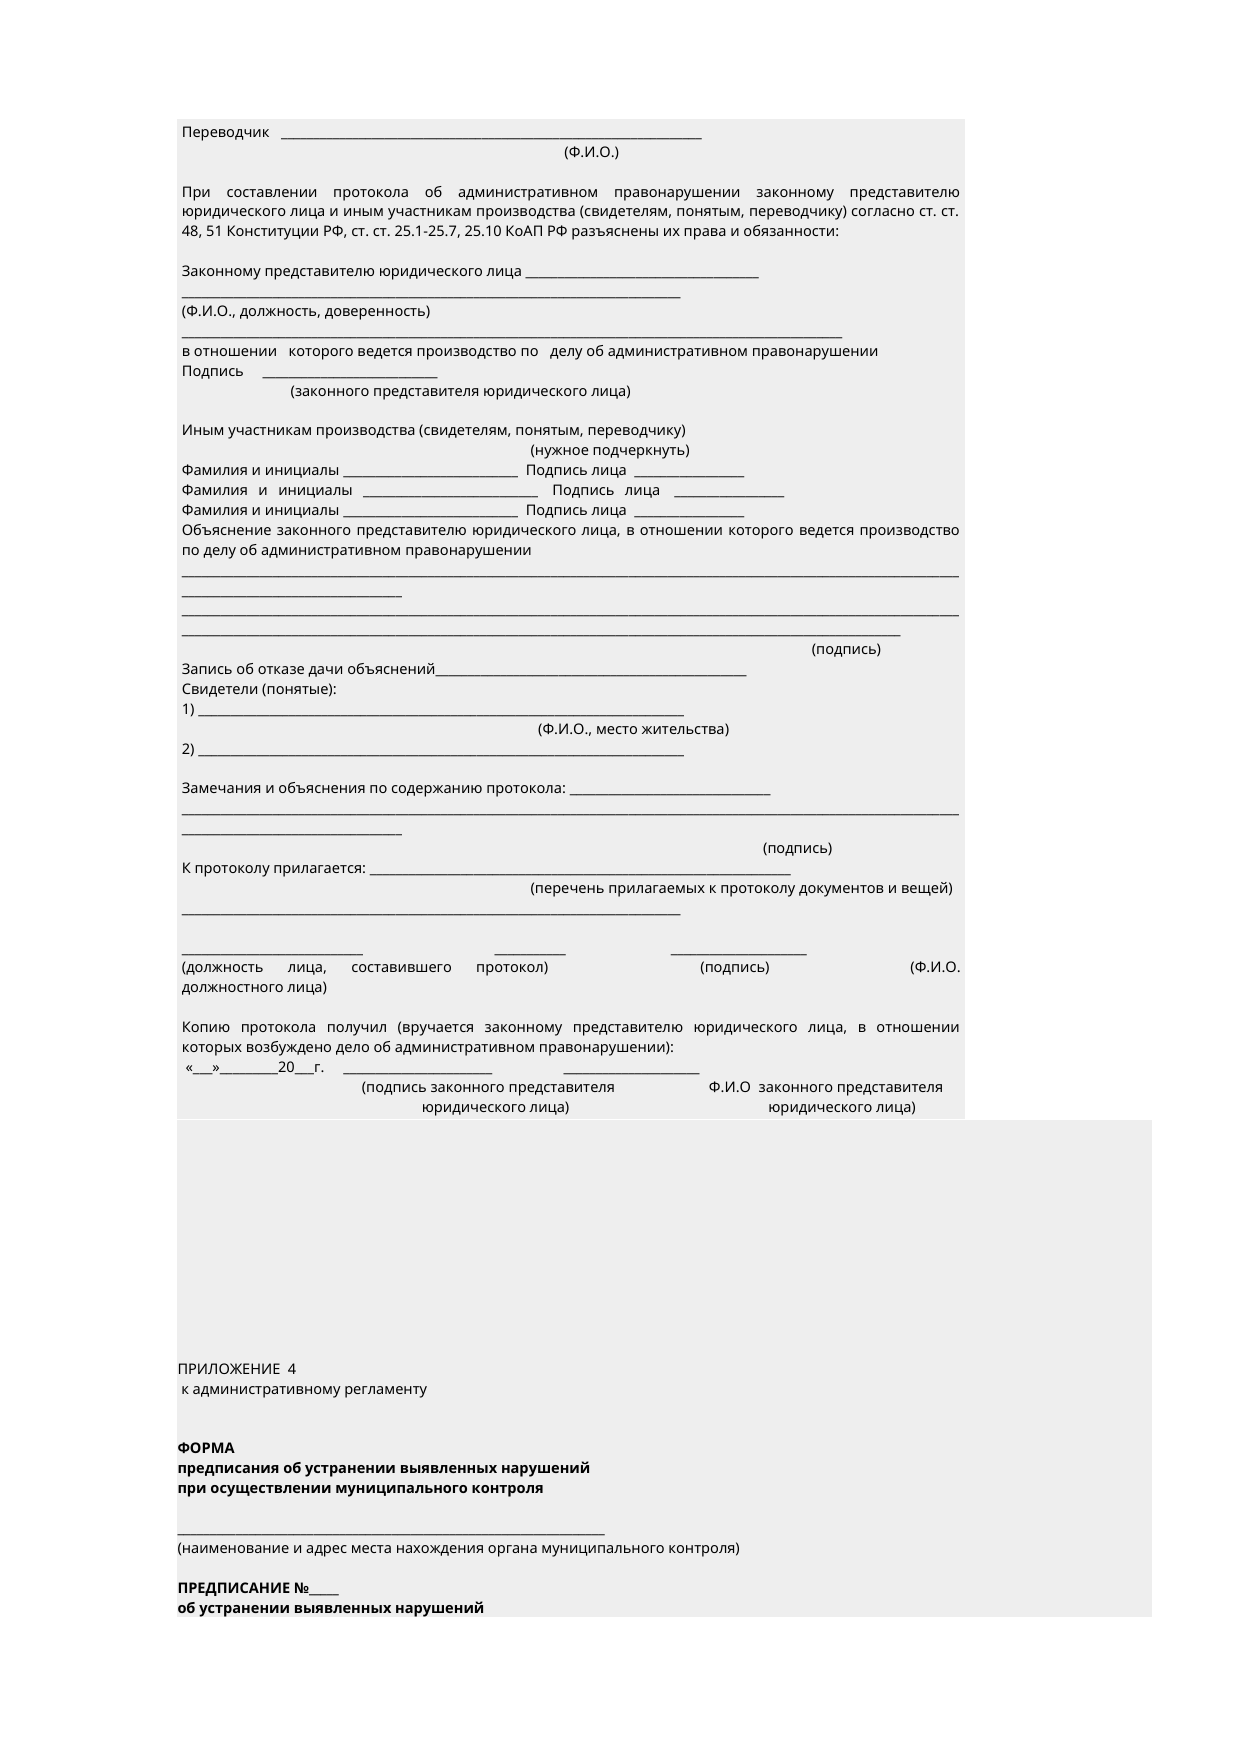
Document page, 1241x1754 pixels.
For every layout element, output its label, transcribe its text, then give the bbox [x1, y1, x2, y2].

text __________________________________________________________________ [177, 1518, 1152, 1538]
text к административному регламенту [177, 1379, 1152, 1398]
text (наименование и адрес места нахождения органа муниципального контроля) [177, 1538, 1152, 1558]
text предписания об устранении выявленных нарушений [177, 1458, 1152, 1478]
text при осуществлении муниципального контроля [177, 1478, 1152, 1498]
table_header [177, 119, 965, 1119]
text об устранении выявленных нарушений [177, 1597, 1152, 1617]
text ФОРМА [177, 1438, 1152, 1458]
text ПРИЛОЖЕНИЕ 4 [177, 1359, 1152, 1379]
text ПРЕДПИСАНИЕ №_____ [177, 1578, 1152, 1597]
